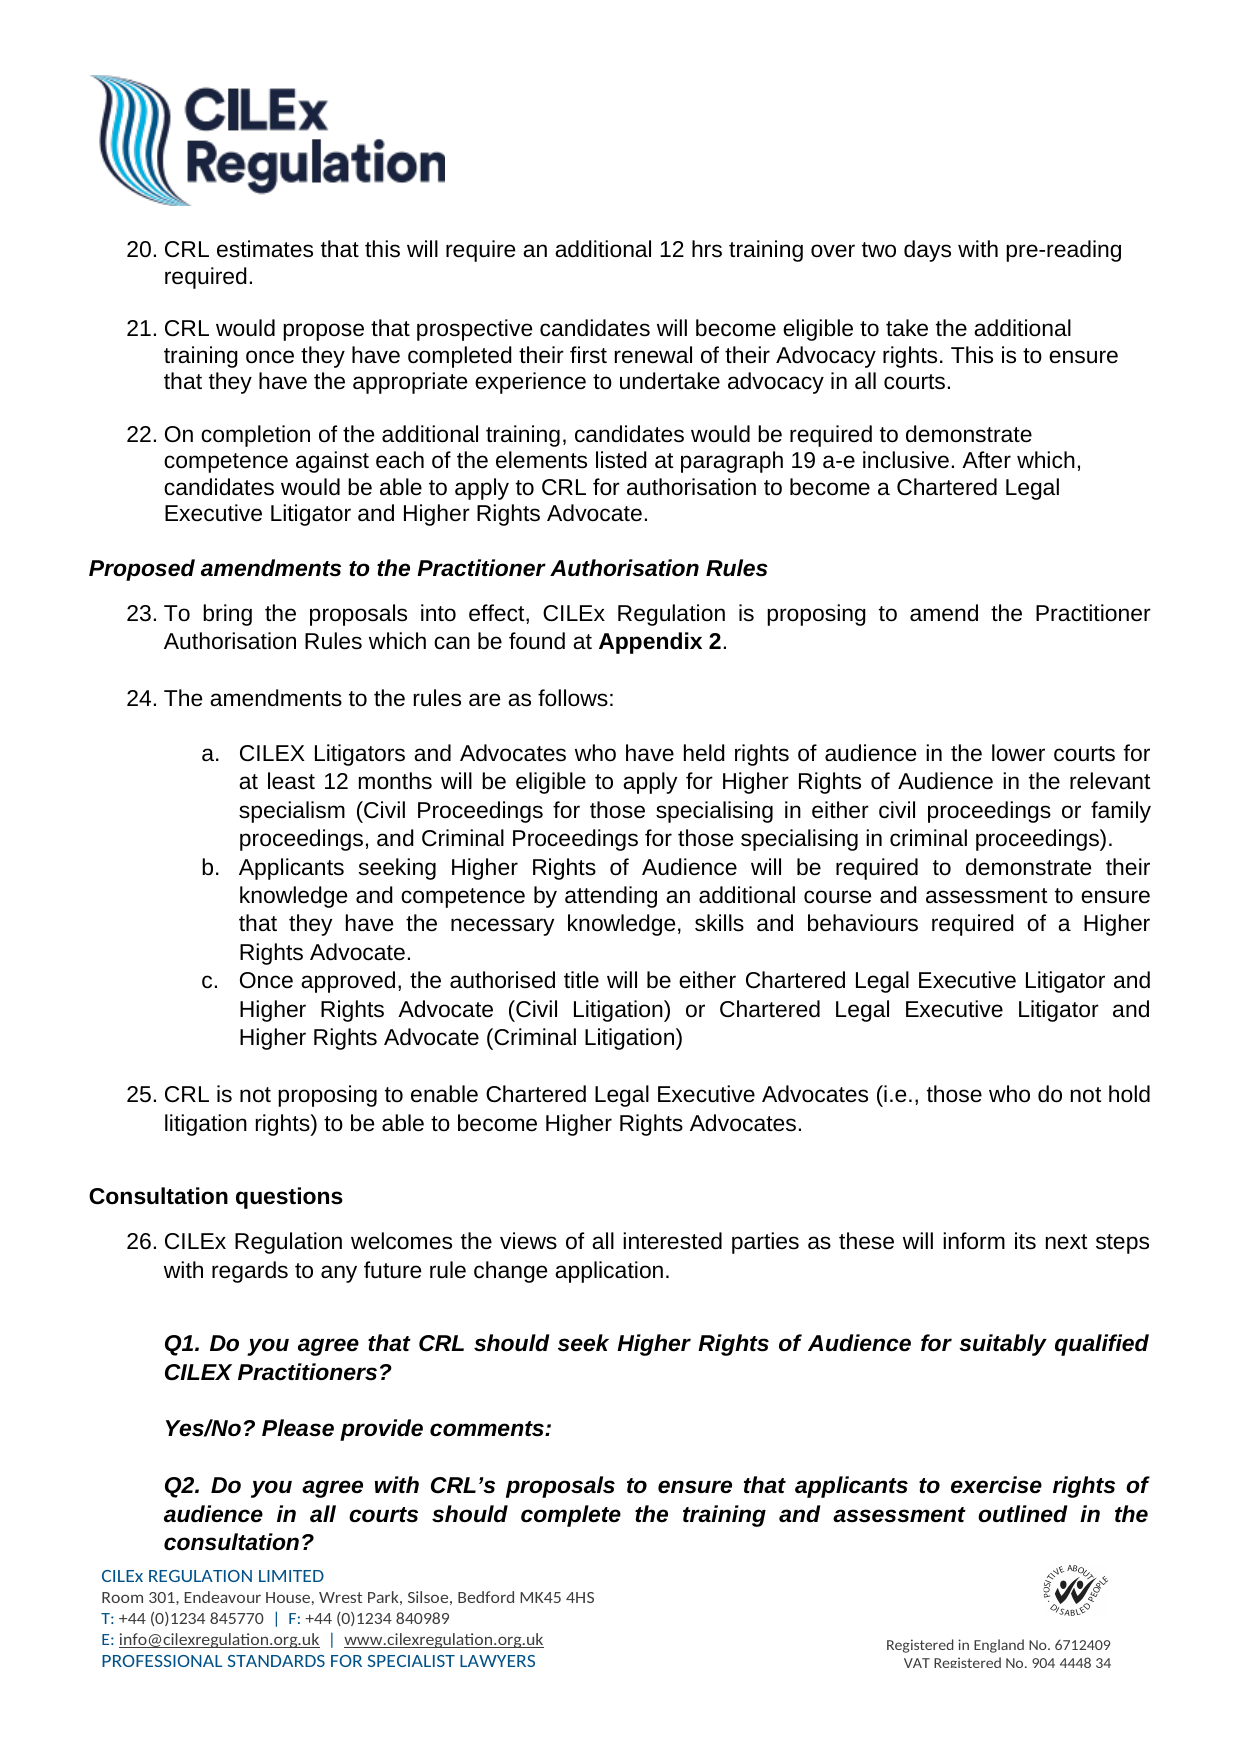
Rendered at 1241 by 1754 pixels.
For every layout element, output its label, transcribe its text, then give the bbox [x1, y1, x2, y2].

list CRL would propose that prospective candidates will become eligible to take the additional training once they have completed their first renewal of their Advocacy rights. This is to ensure that they have the appropriate experience to undertake advocacy in all courts. [126, 315, 1152, 394]
list The amendments to the rules are as follows: [126, 685, 1152, 711]
list CRL estimates that this will require an additional 12 hrs training over two days with pre-reading required. [126, 236, 1152, 289]
list Once approved, the authorised title will be either Chartered Legal Executive Litigator and Higher Rights Advocate (Civil Litigation) or Chartered Legal Executive Litigator and Higher Rights Advocate (Criminal Litigation) [201, 967, 1152, 1051]
text Consultation questions [89, 1183, 1152, 1209]
list CILEx Regulation welcomes the views of all interested parties as these will inform its next steps with regards to any future rule change application. [126, 1228, 1152, 1283]
list To bring the proposals into effect, CILEx Regulation is proposing to amend the Practitioner Authorisation Rules which can be found at Appendix 2. [126, 600, 1152, 654]
list CILEX Litigators and Advocates who have held rights of audience in the lower courts for at least 12 months will be eligible to apply for Higher Rights of Audience in the relevant specialism (Civil Proceedings for those specialising in either civil proceedings or family proceedings, and Criminal Proceedings for those specialising in criminal proceedings). [201, 740, 1152, 851]
text Q2. Do you agree with CRL’s proposals to ensure that applicants to exercise rights of audience in all courts should complete the training and assessment outlined in the consultation? [164, 1472, 1152, 1556]
list Applicants seeking Higher Rights of Audience will be required to demonstrate their knowledge and competence by attending an additional course and assessment to ensure that they have the necessary knowledge, skills and behaviours required of a Higher Rights Advocate. [201, 853, 1152, 965]
list CRL is not proposing to enable Chartered Legal Executive Advocates (i.e., those who do not hold litigation rights) to be able to become Higher Rights Advocates. [126, 1081, 1152, 1136]
text Q1. Do you agree that CRL should seek Higher Rights of Audience for suitably qualified CILEX Practitioners? [164, 1330, 1152, 1385]
text Proposed amendments to the Practitioner Authorisation Rules [89, 554, 1152, 581]
list On completion of the additional training, candidates would be required to demonstrate competence against each of the elements listed at paragraph 19 a-e inclusive. After which, candidates would be able to apply to CRL for authorisation to become a Chartered Legal Executive Litigator and Higher Rights Advocate. [126, 421, 1152, 526]
text Yes/No? Please provide comments: [164, 1415, 1152, 1442]
